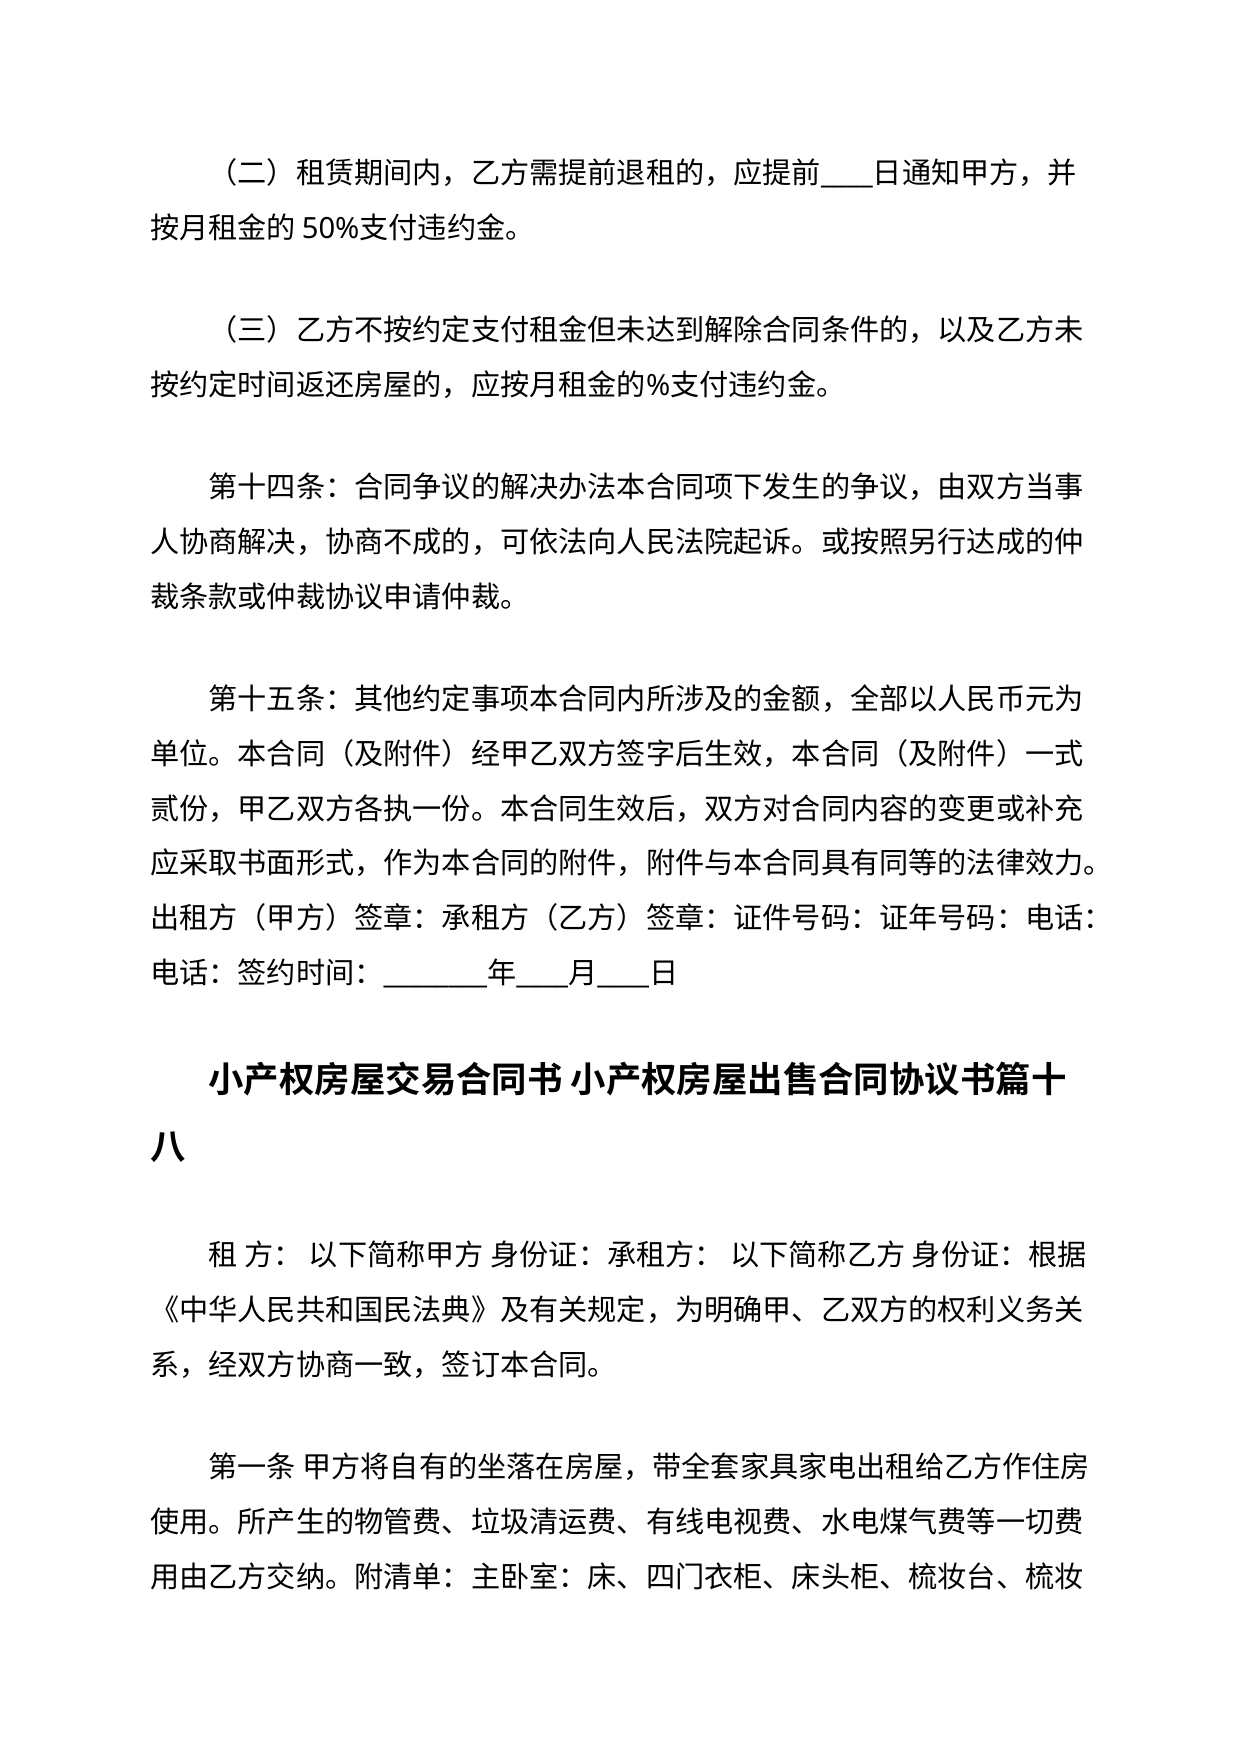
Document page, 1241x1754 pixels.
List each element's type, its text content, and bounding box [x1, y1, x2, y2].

text 租 方： 以下简称甲方 身份证：承租方： 以下简称乙方 身份证：根据《中华人民共和国民法典》及有关规定，为明确甲、乙双方的权利义务关系，经双方协商一致，签订本合同。 [150, 1232, 1090, 1384]
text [150, 1443, 1090, 1596]
text 第十四条：合同争议的解决办法本合同项下发生的争议，由双方当事人协商解决，协商不成的，可依法向人民法院起诉。或按照另行达成的仲裁条款或仲裁协议申请仲裁。 [150, 464, 1090, 616]
text 小产权房屋交易合同书 小产权房屋出售合同协议书篇十八 [150, 1052, 1090, 1170]
text （三）乙方不按约定支付租金但未达到解除合同条件的，以及乙方未按约定时间返还房屋的，应按月租金的%支付违约金。 [150, 307, 1090, 404]
text （二）租赁期间内，乙方需提前退租的，应提前____日通知甲方，并按月租金的50%支付违约金。 [150, 150, 1090, 247]
text 第十五条：其他约定事项本合同内所涉及的金额，全部以人民币元为单位。本合同（及附件）经甲乙双方签字后生效，本合同（及附件）一式贰份，甲乙双方各执一份。本合同生效后，双方对合同内容的变更或补充应采取书面形式，作为本合同的附件，附件与本合同具有同等的法律效力。出租方（甲方）签章：承租方（乙方）签章：证件号码：证年号码：电话：电话：签约时间：________年____月____日 [150, 675, 1090, 992]
